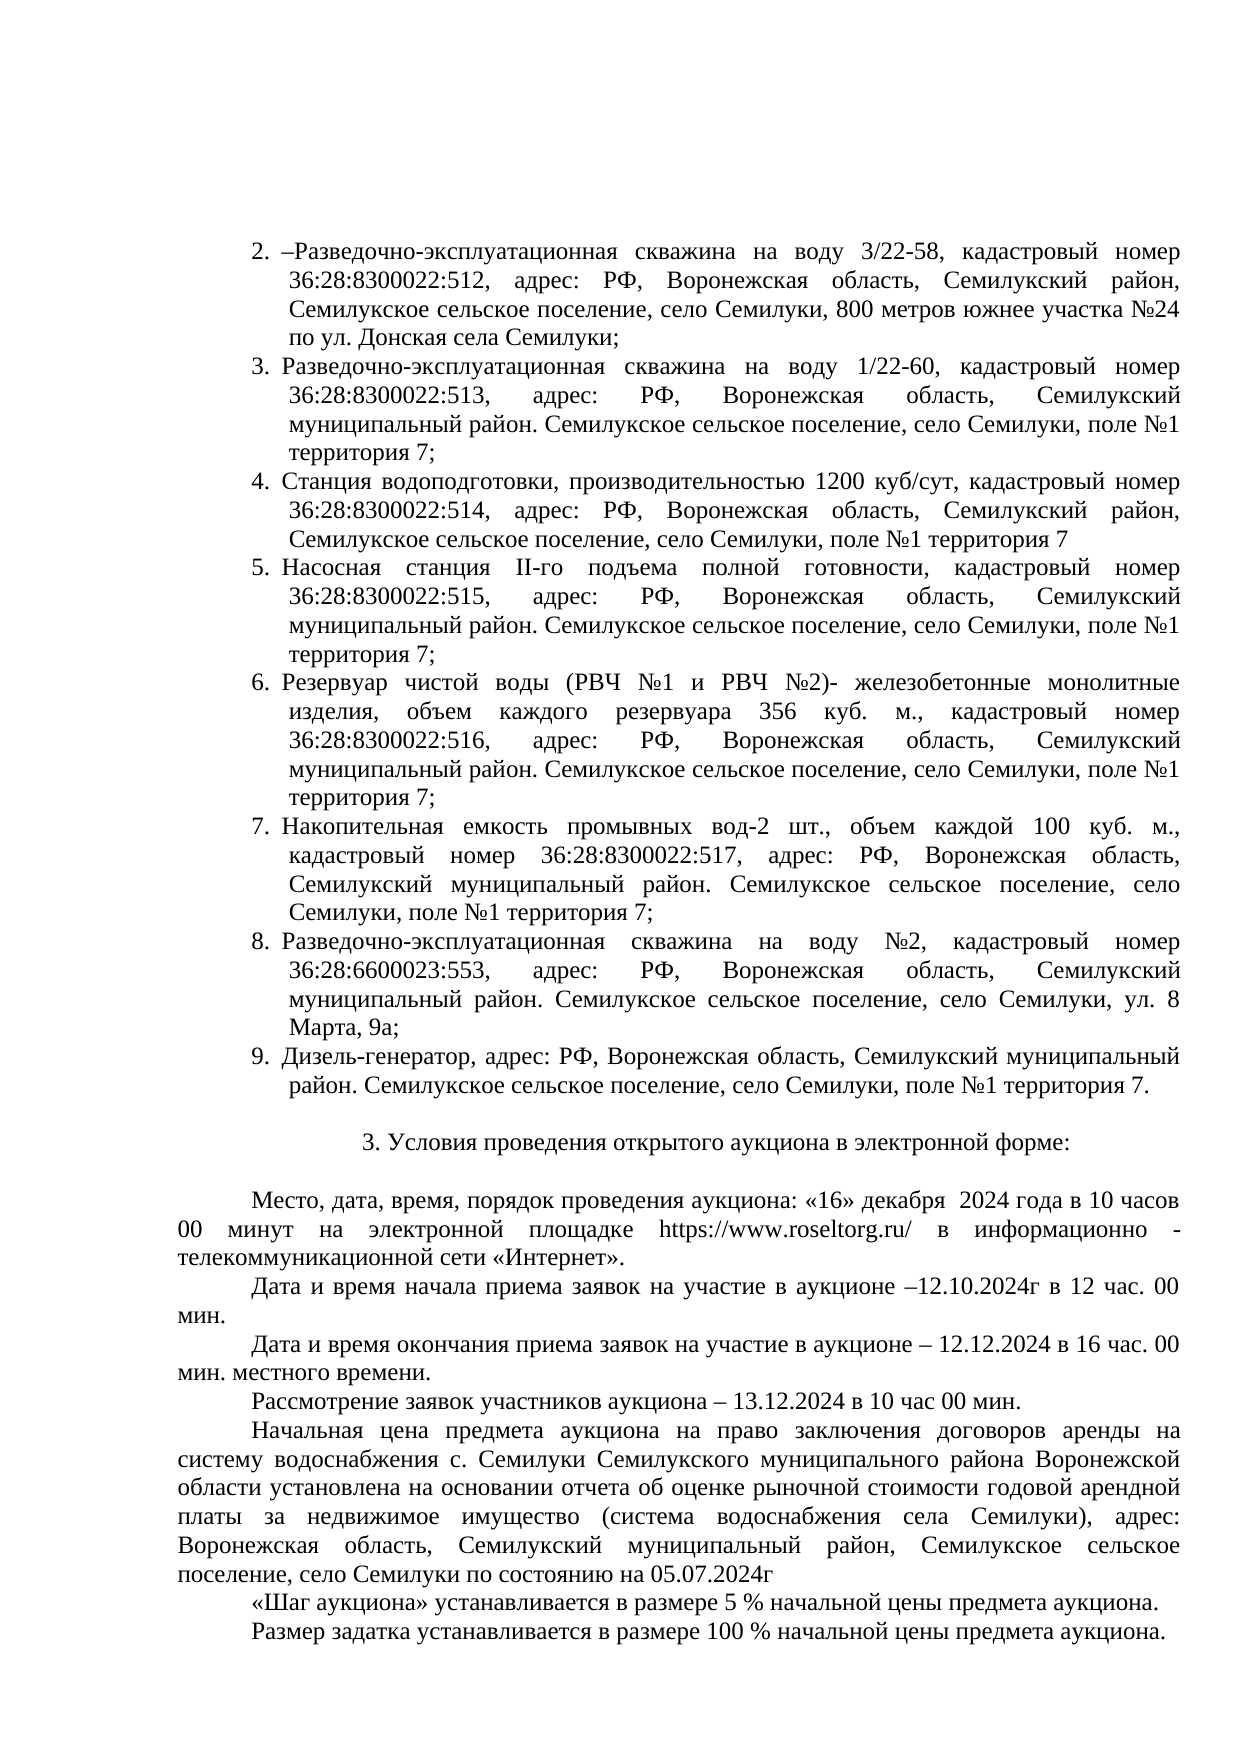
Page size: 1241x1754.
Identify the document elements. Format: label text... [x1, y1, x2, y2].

text Дата и время окончания приема заявок на участие в аукционе – 12.12.2024 в 16 час. 00 мин. местного времени. [177, 1329, 1181, 1386]
list Дизель-генератор, адрес: РФ, Воронежская область, Семилукский муниципальный район. Семилукское сельское поселение, село Семилуки, поле №1 территория 7. [251, 1041, 1181, 1099]
list Разведочно-эксплуатационная скважина на воду 1/22-60, кадастровый номер 36:28:8300022:513, адрес: РФ, Воронежская область, Семилукский муниципальный район. Семилукское сельское поселение, село Семилуки, поле №1 территория 7; [251, 351, 1181, 466]
text «Шаг аукциона» устанавливается в размере 5 % начальной цены предмета аукциона. [177, 1587, 1181, 1616]
list Станция водоподготовки, производительностью 1200 куб/сут, кадастровый номер 36:28:8300022:514, адрес: РФ, Воронежская область, Семилукский район, Семилукское сельское поселение, село Семилуки, поле №1 территория 7 [251, 466, 1181, 552]
text Размер задатка устанавливается в размере 100 % начальной цены предмета аукциона. [177, 1616, 1181, 1645]
text 3. Условия проведения открытого аукциона в электронной форме: [177, 1127, 1181, 1156]
list –Разведочно-эксплуатационная скважина на воду 3/22-58, кадастровый номер 36:28:8300022:512, адрес: РФ, Воронежская область, Семилукский район, Семилукское сельское поселение, село Семилуки, 800 метров южнее участка №24 по ул. Донская села Семилуки; [251, 236, 1181, 351]
text Место, дата, время, порядок проведения аукциона: «16» декабря 2024 года в 10 часов 00 минут на электронной площадке https://www.roseltorg.ru/ в информационно -телекоммуникационной сети «Интернет». [177, 1185, 1181, 1271]
list Резервуар чистой воды (РВЧ №1 и РВЧ №2)- железобетонные монолитные изделия, объем каждого резервуара 356 куб. м., кадастровый номер 36:28:8300022:516, адрес: РФ, Воронежская область, Семилукский муниципальный район. Семилукское сельское поселение, село Семилуки, поле №1 территория 7; [251, 667, 1181, 811]
list Разведочно-эксплуатационная скважина на воду №2, кадастровый номер 36:28:6600023:553, адрес: РФ, Воронежская область, Семилукский муниципальный район. Семилукское сельское поселение, село Семилуки, ул. 8 Марта, 9а; [251, 926, 1181, 1041]
text Начальная цена предмета аукциона на право заключения договоров аренды на систему водоснабжения с. Семилуки Семилукского муниципального района Воронежской области установлена на основании отчета об оценке рыночной стоимости годовой арендной платы за недвижимое имущество (система водоснабжения села Семилуки), адрес: Воронежская область, Семилукский муниципальный район, Семилукское сельское поселение, село Семилуки по состоянию на 05.07.2024г [177, 1415, 1181, 1587]
list Насосная станция II-го подъема полной готовности, кадастровый номер 36:28:8300022:515, адрес: РФ, Воронежская область, Семилукский муниципальный район. Семилукское сельское поселение, село Семилуки, поле №1 территория 7; [251, 552, 1181, 667]
text Дата и время начала приема заявок на участие в аукционе –12.10.2024г в 12 час. 00 мин. [177, 1271, 1181, 1329]
list Накопительная емкость промывных вод-2 шт., объем каждой 100 куб. м., кадастровый номер 36:28:8300022:517, адрес: РФ, Воронежская область, Семилукский муниципальный район. Семилукское сельское поселение, село Семилуки, поле №1 территория 7; [251, 811, 1181, 926]
text Рассмотрение заявок участников аукциона – 13.12.2024 в 10 час 00 мин. [177, 1386, 1181, 1415]
